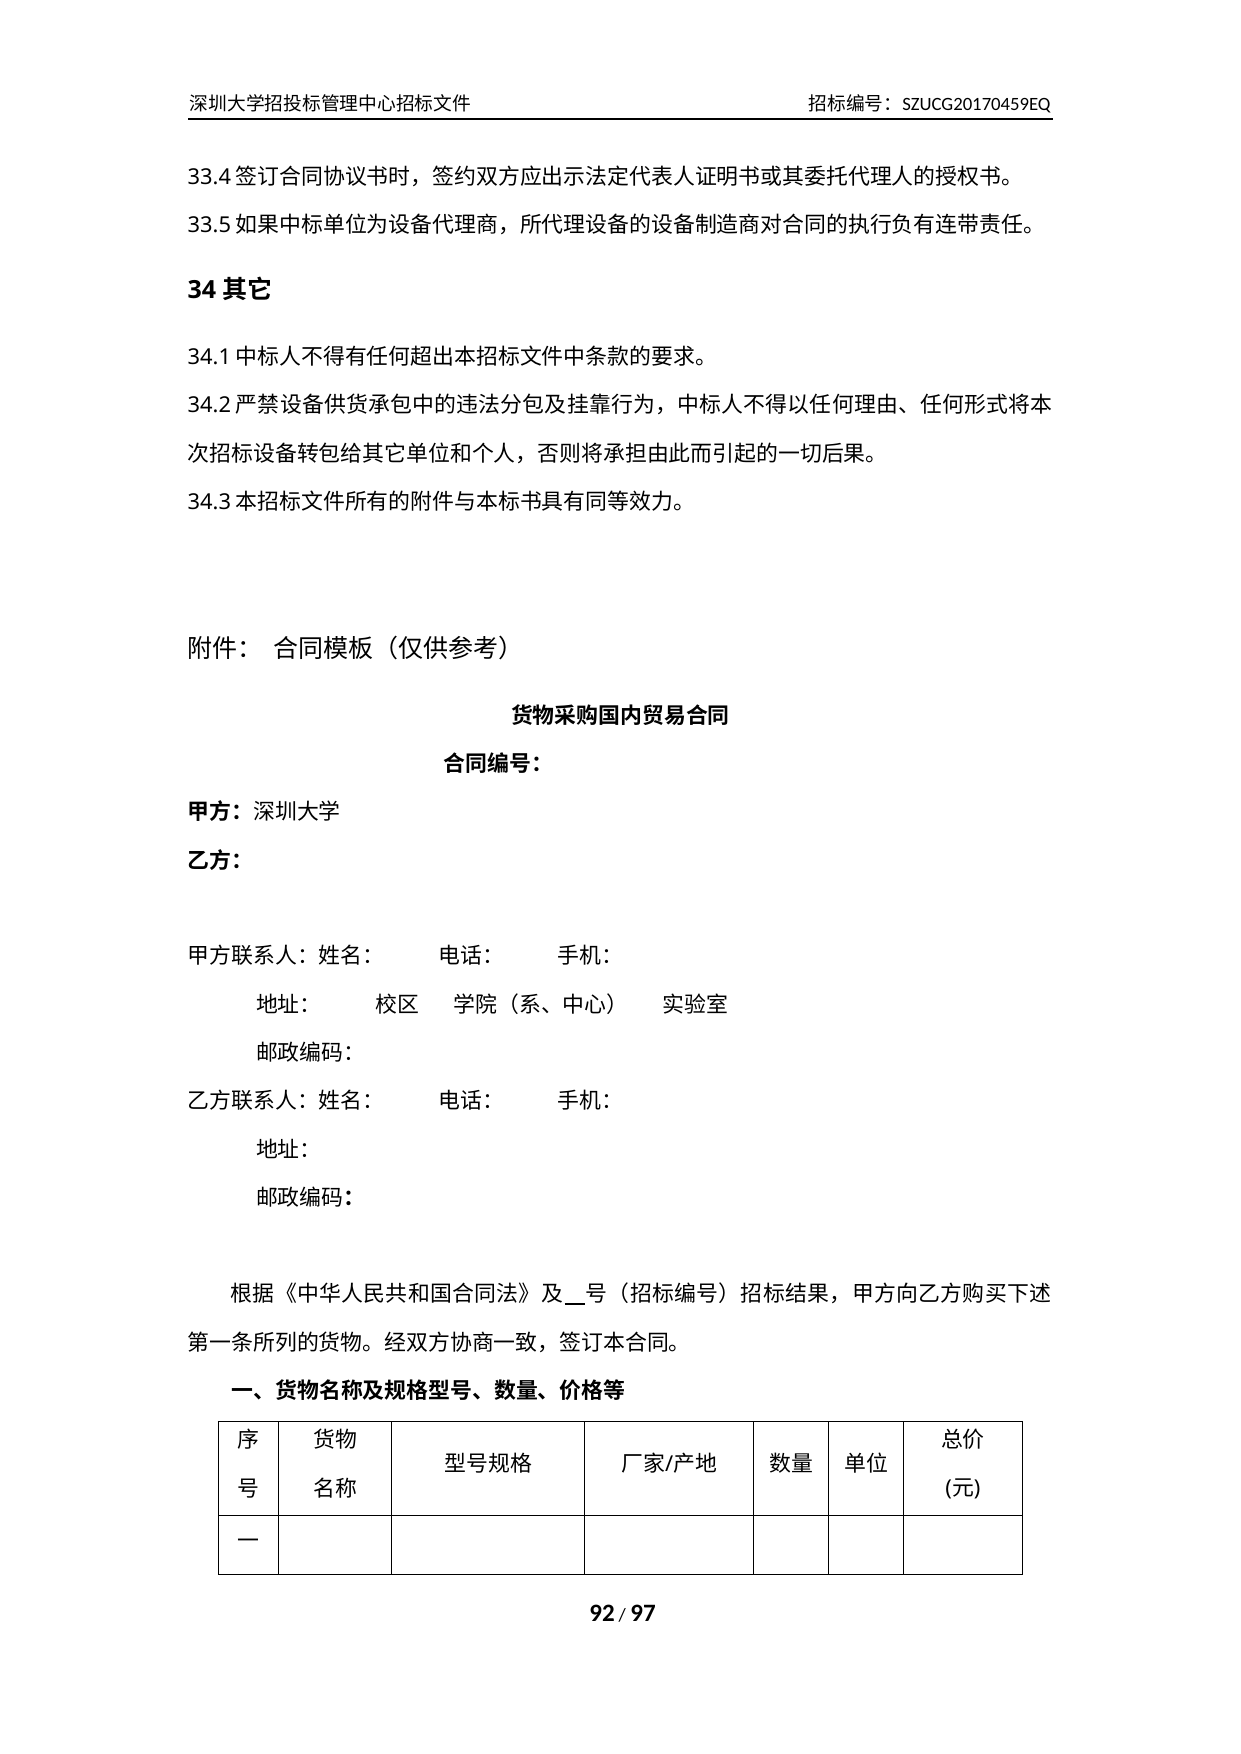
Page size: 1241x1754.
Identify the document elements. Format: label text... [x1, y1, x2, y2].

text 33.5如果中标单位为设备代理商，所代理设备的设备制造商对合同的执行负有连带责任。 [187, 207, 1053, 239]
text 地址： 校区 学院（系、中心） 实验室 [187, 986, 1053, 1019]
text 邮政编码： [187, 1179, 1053, 1212]
text 地址： [187, 1131, 1053, 1164]
text 34.3本招标文件所有的附件与本标书具有同等效力。 [187, 484, 1053, 516]
table_cell [829, 1516, 903, 1574]
text 甲方联系人：姓名： 电话： 手机： [187, 938, 1053, 970]
table_cell [279, 1516, 391, 1574]
table_cell [392, 1516, 584, 1574]
text 甲方：深圳大学 [187, 794, 1053, 826]
text 货物采购国内贸易合同 [187, 697, 1053, 730]
text 合同编号： [187, 746, 1053, 778]
table_header 数量 [754, 1422, 828, 1515]
text 一、货物名称及规格型号、数量、价格等 [187, 1372, 1053, 1405]
table_cell [585, 1516, 753, 1574]
table_cell 一 [219, 1516, 278, 1574]
text 34 其它 [187, 255, 1053, 320]
table_header 序 号 [219, 1422, 278, 1515]
table_header 单位 [829, 1422, 903, 1515]
text 根据《中华人民共和国合同法》及 号（招标编号）招标结果，甲方向乙方购买下述第一条所列的货物。经双方协商一致，签订本合同。 [187, 1275, 1053, 1357]
text 34.2严禁设备供货承包中的违法分包及挂靠行为，中标人不得以任何理由、任何形式将本次招标设备转包给其它单位和个人，否则将承担由此而引起的一切后果。 [187, 387, 1053, 468]
text 附件： 合同模板（仅供参考） [187, 614, 1053, 679]
text 邮政编码： [187, 1034, 1053, 1067]
table_cell [904, 1516, 1022, 1574]
table_header 厂家/产地 [585, 1422, 753, 1515]
text 乙方： [187, 842, 1053, 875]
text 34.1中标人不得有任何超出本招标文件中条款的要求。 [187, 338, 1053, 371]
text 乙方联系人：姓名： 电话： 手机： [187, 1083, 1053, 1115]
table_header 型号规格 [392, 1422, 584, 1515]
table_header 货物 名称 [279, 1422, 391, 1515]
text 33.4签订合同协议书时，签约双方应出示法定代表人证明书或其委托代理人的授权书。 [187, 158, 1053, 191]
table_cell [754, 1516, 828, 1574]
table_header 总价 (元) [904, 1422, 1022, 1515]
